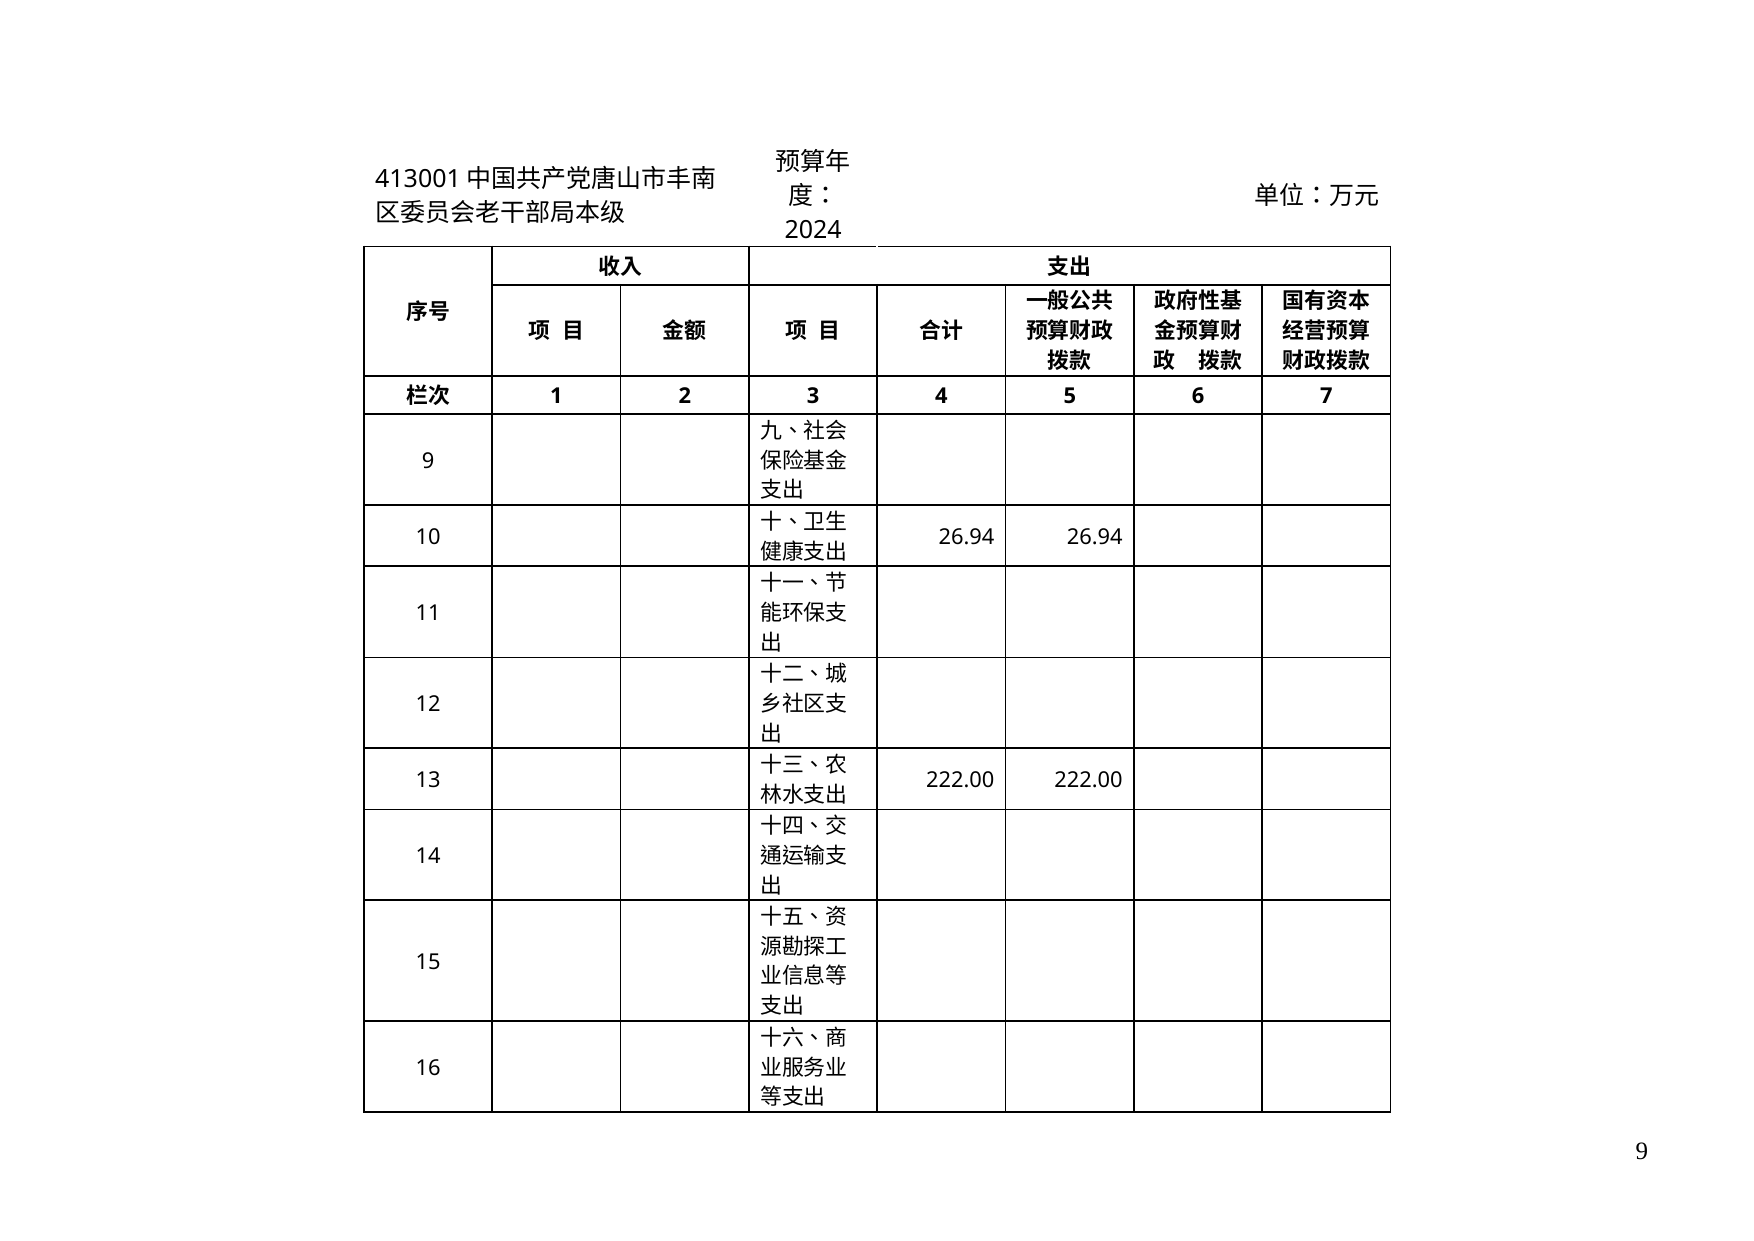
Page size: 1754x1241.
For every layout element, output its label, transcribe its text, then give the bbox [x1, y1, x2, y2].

table_cell [1263, 1022, 1390, 1111]
table_cell 十三、农林水支出 [750, 749, 876, 808]
table_cell [1263, 506, 1390, 565]
table_cell 4 [878, 377, 1005, 413]
table_cell [493, 415, 620, 504]
table_cell 序号 [365, 247, 491, 375]
table_cell [621, 506, 748, 565]
table_cell [621, 810, 748, 899]
table_cell 政府性基金预算财政 拨款 [1135, 286, 1261, 375]
table_cell [1135, 567, 1261, 656]
table_cell 金额 [621, 286, 748, 375]
table_cell [493, 567, 620, 656]
table_cell 十五、资源勘探工业信息等支出 [750, 901, 876, 1020]
table_cell [1006, 810, 1133, 899]
table_cell [878, 567, 1005, 656]
table_cell [493, 810, 620, 899]
table_cell 3 [750, 377, 876, 413]
table_cell 6 [1135, 377, 1261, 413]
table_cell [1263, 810, 1390, 899]
table_cell [621, 1022, 748, 1111]
table_cell 十二、城乡社区支出 [750, 658, 876, 747]
table_cell [493, 658, 620, 747]
table_cell 1 [493, 377, 620, 413]
table_cell 9 [365, 415, 491, 504]
table_cell [1135, 506, 1261, 565]
table_cell 十一、节能环保支出 [750, 567, 876, 656]
table_header 413001中国共产党唐山市丰南区委员会老干部局本级 [365, 143, 748, 246]
table_cell [493, 1022, 620, 1111]
table_cell 15 [365, 901, 491, 1020]
table_cell 14 [365, 810, 491, 899]
table_cell [1135, 901, 1261, 1020]
table_cell [1263, 749, 1390, 808]
table_cell [493, 901, 620, 1020]
table_cell [621, 901, 748, 1020]
table_cell [878, 1022, 1005, 1111]
table_cell [878, 415, 1005, 504]
table_cell [493, 506, 620, 565]
table_cell 5 [1006, 377, 1133, 413]
table_cell [1135, 415, 1261, 504]
table_cell 十四、交通运输支出 [750, 810, 876, 899]
table_cell [621, 658, 748, 747]
table_cell [1135, 810, 1261, 899]
table_cell 合计 [878, 286, 1005, 375]
table_cell 10 [365, 506, 491, 565]
table_cell [1135, 658, 1261, 747]
table_cell 十、卫生健康支出 [750, 506, 876, 565]
table_cell 26.94 [1006, 506, 1133, 565]
table_cell [1006, 567, 1133, 656]
table_cell [878, 658, 1005, 747]
table_header 预算年度：2024 [750, 143, 876, 246]
table_cell 26.94 [878, 506, 1005, 565]
table_cell [1263, 567, 1390, 656]
table_cell 2 [621, 377, 748, 413]
table_header 单位：万元 [878, 143, 1390, 246]
table_cell 222.00 [878, 749, 1005, 808]
table_cell [878, 901, 1005, 1020]
table_cell [1006, 901, 1133, 1020]
table_cell [1006, 415, 1133, 504]
table_cell 收入 [493, 247, 748, 284]
table_cell 栏次 [365, 377, 491, 413]
table_cell [1006, 1022, 1133, 1111]
table_cell 13 [365, 749, 491, 808]
table_cell 国有资本经营预算财政拨款 [1263, 286, 1390, 375]
table_cell 十六、商业服务业等支出 [750, 1022, 876, 1111]
table_cell 16 [365, 1022, 491, 1111]
table_cell 11 [365, 567, 491, 656]
table_cell 九、社会保险基金支出 [750, 415, 876, 504]
table_cell 222.00 [1006, 749, 1133, 808]
table_cell 一般公共预算财政拨款 [1006, 286, 1133, 375]
table_cell [1263, 658, 1390, 747]
table_cell 项 目 [493, 286, 620, 375]
table_cell [1135, 1022, 1261, 1111]
table_cell [1263, 901, 1390, 1020]
table_cell 7 [1263, 377, 1390, 413]
table_cell [878, 810, 1005, 899]
table_cell [1135, 749, 1261, 808]
table_cell 12 [365, 658, 491, 747]
table_cell [621, 415, 748, 504]
table_cell [493, 749, 620, 808]
table_cell [621, 567, 748, 656]
table_cell [1263, 415, 1390, 504]
table_cell 项 目 [750, 286, 876, 375]
table_cell [621, 749, 748, 808]
table_cell 支出 [750, 247, 1390, 284]
table_cell [1006, 658, 1133, 747]
